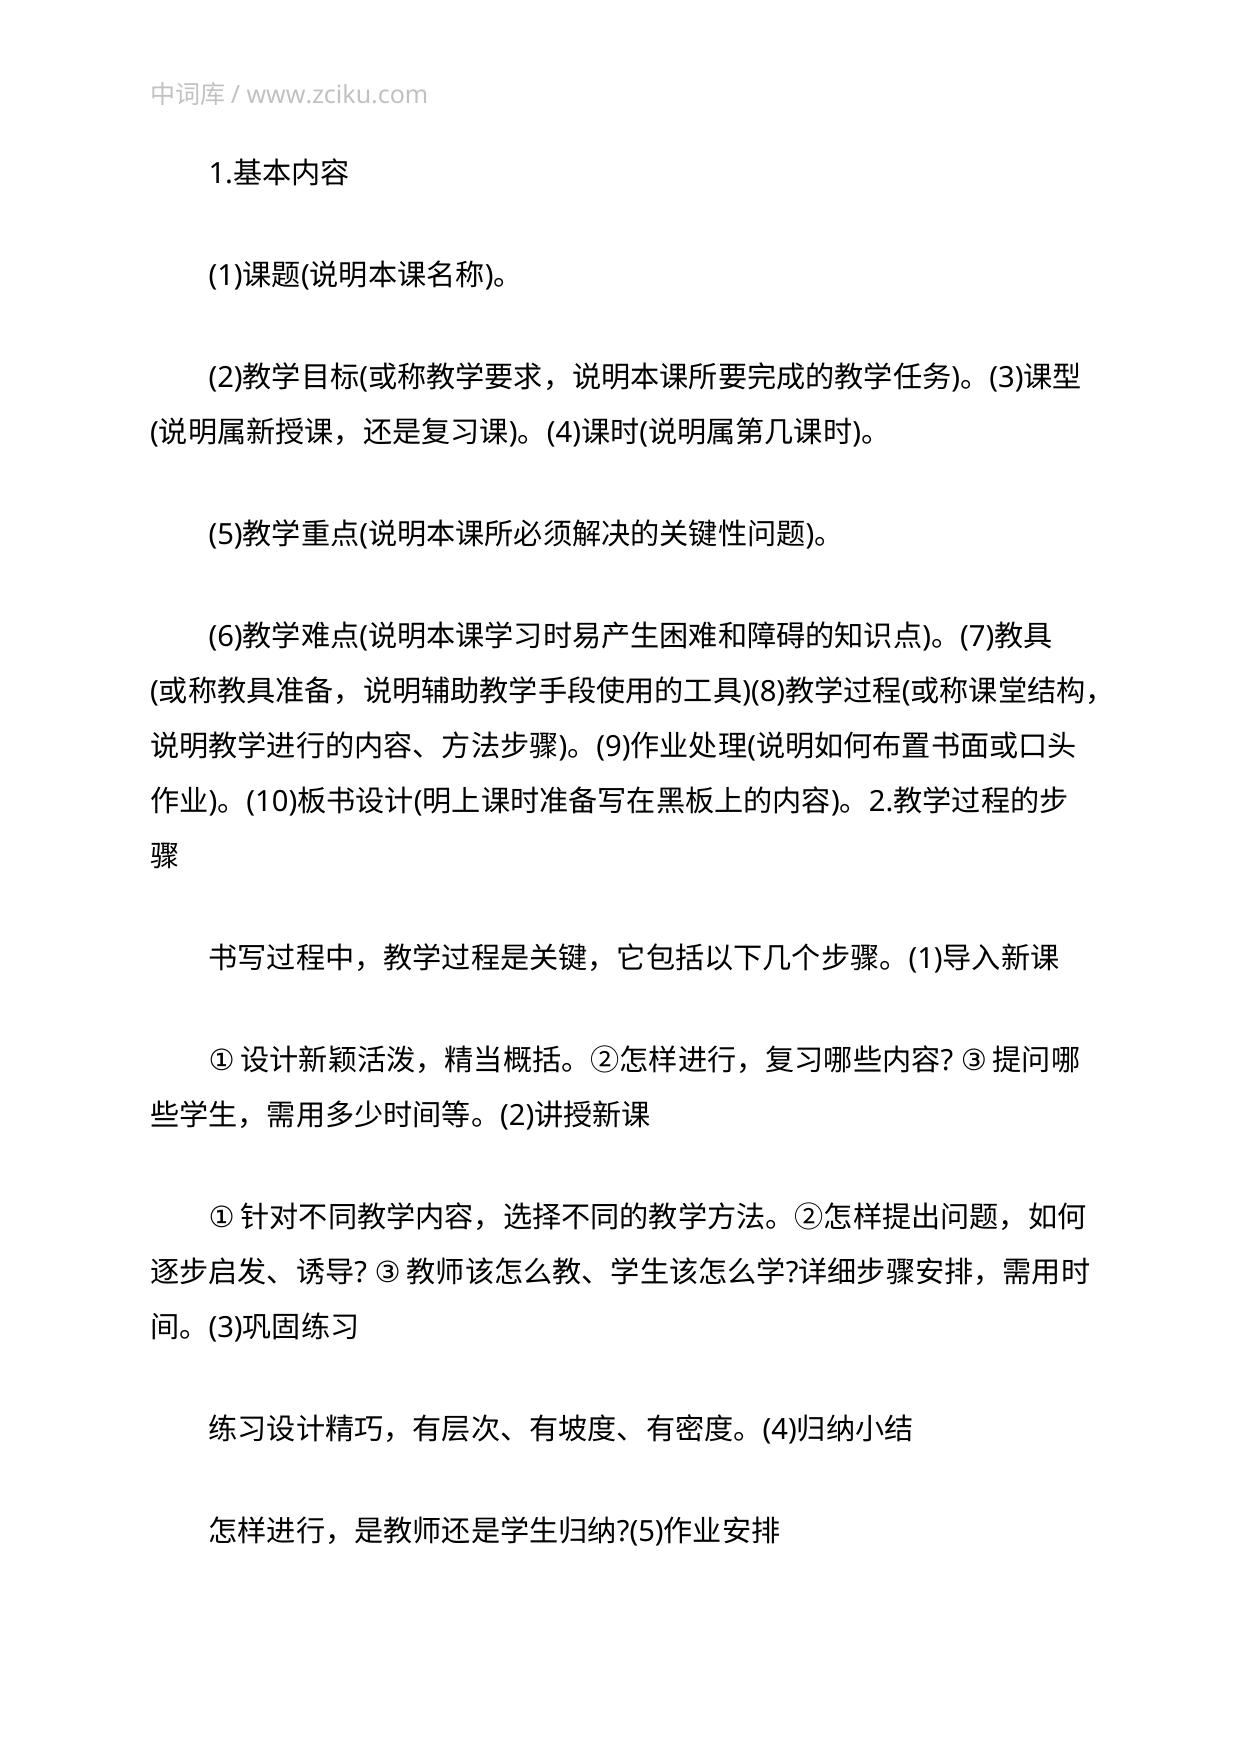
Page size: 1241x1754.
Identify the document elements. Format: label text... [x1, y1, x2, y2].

text ①针对不同教学内容，选择不同的教学方法。②怎样提出问题，如何逐步启发、诱导? ③教师该怎么教、学生该怎么学?详细步骤安排，需用时间。(3)巩固练习 [150, 1194, 1090, 1346]
text 练习设计精巧，有层次、有坡度、有密度。(4)归纳小结 [150, 1406, 1090, 1448]
text (6)教学难点(说明本课学习时易产生困难和障碍的知识点)。(7)教具(或称教具准备，说明辅助教学手段使用的工具)(8)教学过程(或称课堂结构，说明教学进行的内容、方法步骤)。(9)作业处理(说明如何布置书面或口头作业)。(10)板书设计(明上课时准备写在黑板上的内容)。2.教学过程的步骤 [150, 613, 1090, 875]
text (2)教学目标(或称教学要求，说明本课所要完成的教学任务)。(3)课型(说明属新授课，还是复习课)。(4)课时(说明属第几课时)。 [150, 354, 1090, 451]
text 1.基本内容 [150, 150, 1090, 192]
text 书写过程中，教学过程是关键，它包括以下几个步骤。(1)导入新课 [150, 935, 1090, 977]
text ①设计新颖活泼，精当概括。②怎样进行，复习哪些内容? ③提问哪些学生，需用多少时间等。(2)讲授新课 [150, 1037, 1090, 1134]
text 怎样进行，是教师还是学生归纳?(5)作业安排 [150, 1508, 1090, 1550]
text (5)教学重点(说明本课所必须解决的关键性问题)。 [150, 511, 1090, 553]
text (1)课题(说明本课名称)。 [150, 252, 1090, 294]
